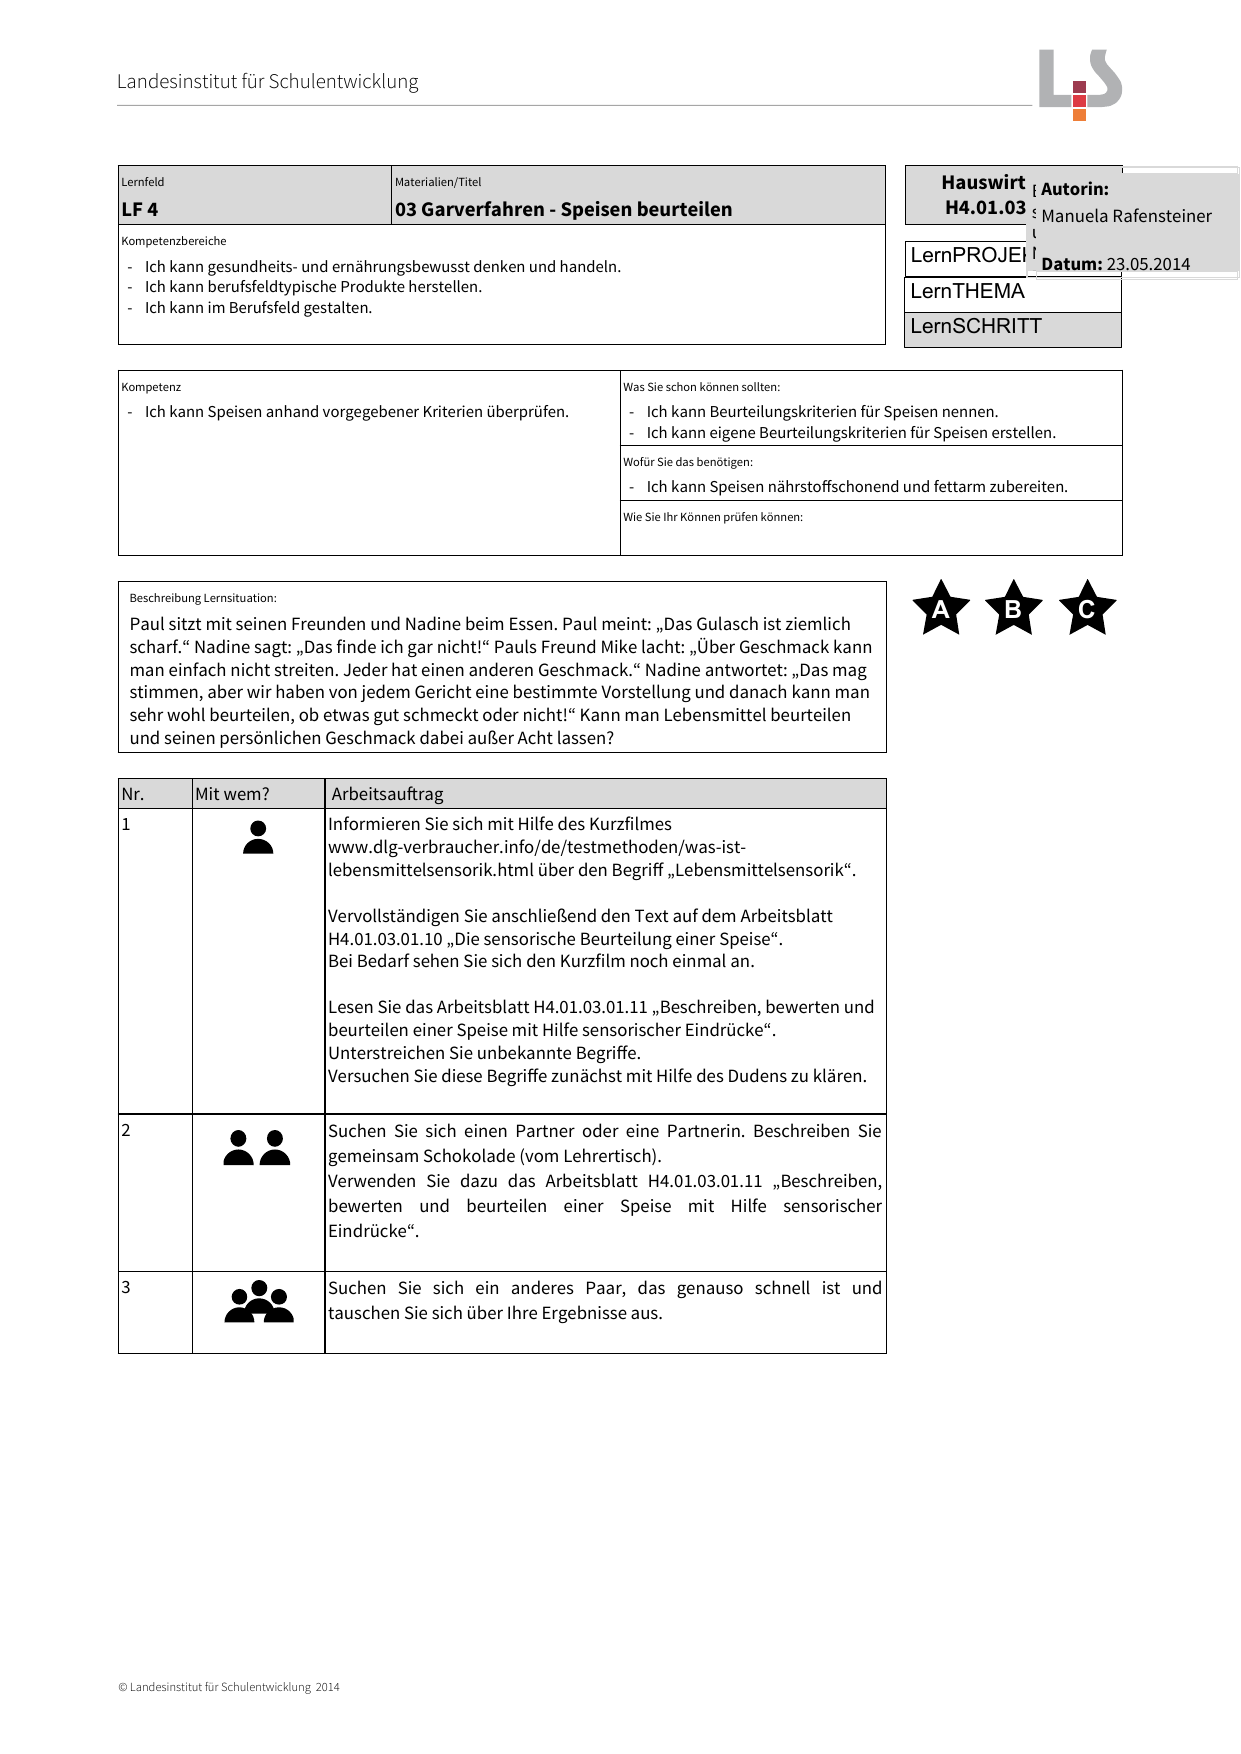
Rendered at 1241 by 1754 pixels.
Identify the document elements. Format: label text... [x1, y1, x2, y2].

text Datum: 23.05.2014 [1037, 248, 1237, 272]
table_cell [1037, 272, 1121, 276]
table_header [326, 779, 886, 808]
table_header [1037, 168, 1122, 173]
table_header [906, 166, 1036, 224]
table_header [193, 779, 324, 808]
text Manuela Rafensteiner [1037, 200, 1237, 248]
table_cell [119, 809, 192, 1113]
table_header [886, 165, 905, 343]
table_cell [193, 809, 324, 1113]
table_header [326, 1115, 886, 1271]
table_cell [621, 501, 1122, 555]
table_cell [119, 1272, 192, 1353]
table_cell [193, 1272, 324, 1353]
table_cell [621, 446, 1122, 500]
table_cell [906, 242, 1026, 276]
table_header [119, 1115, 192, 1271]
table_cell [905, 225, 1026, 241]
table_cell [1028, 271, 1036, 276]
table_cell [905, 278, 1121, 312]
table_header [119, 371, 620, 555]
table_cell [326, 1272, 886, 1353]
table_header Lernfeld LF 4 [119, 166, 391, 224]
table_header Materialien/Titel 03 Garverfahren - Speisen beurteilen [392, 166, 885, 224]
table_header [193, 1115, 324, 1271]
text Autorin: [1037, 173, 1237, 200]
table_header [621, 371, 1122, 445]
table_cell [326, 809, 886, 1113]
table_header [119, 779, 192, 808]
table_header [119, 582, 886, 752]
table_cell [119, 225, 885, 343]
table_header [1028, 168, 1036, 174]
